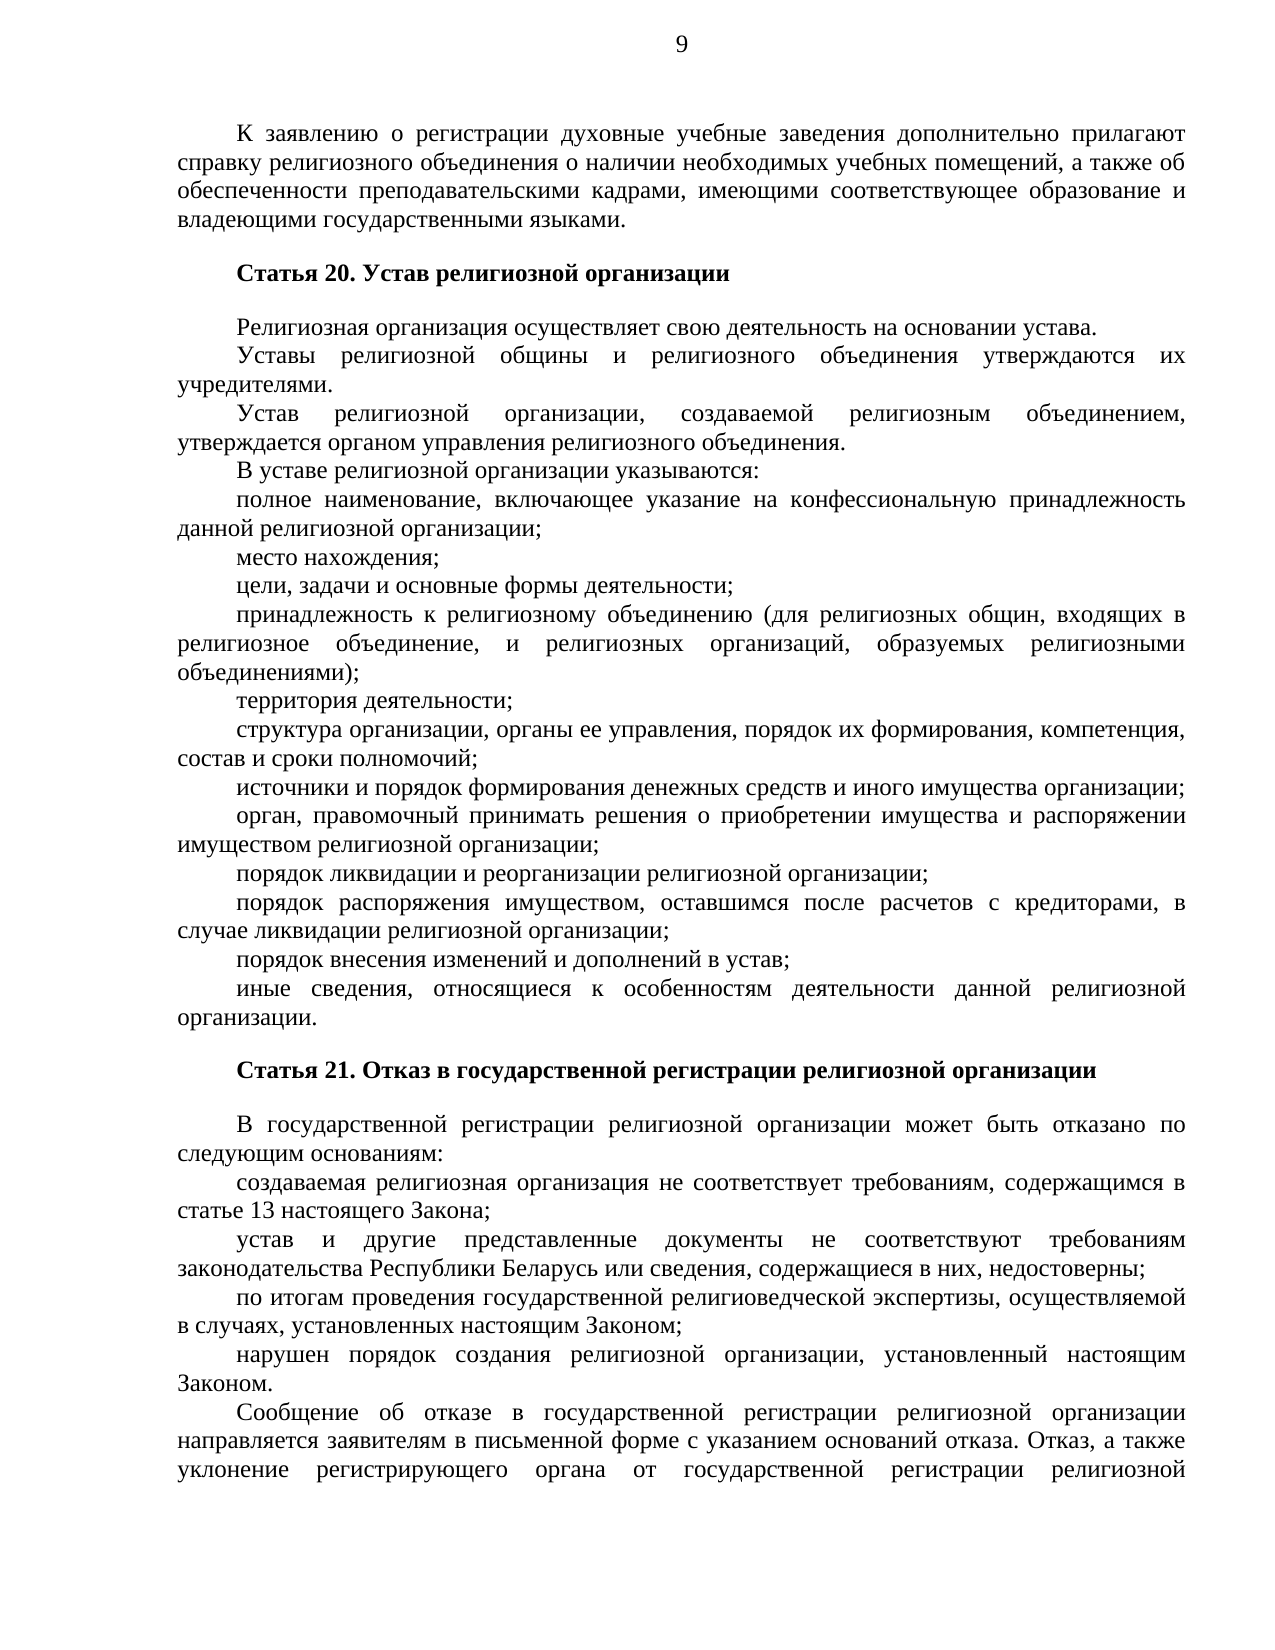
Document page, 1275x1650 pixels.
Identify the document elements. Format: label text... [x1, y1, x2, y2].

text орган, правомочный принимать решения о приобретении имущества и распоряжении имуществом религиозной организации; [177, 801, 1186, 858]
text нарушен порядок создания религиозной организации, установленный настоящим Законом. [177, 1339, 1186, 1397]
text структура организации, органы ее управления, порядок их формирования, компетенция, состав и сроки полномочий; [177, 714, 1186, 772]
text Статья 21. Отказ в государственной регистрации религиозной организации [236, 1056, 1186, 1084]
text иные сведения, относящиеся к особенностям деятельности данной религиозной организации. [177, 973, 1186, 1031]
text полное наименование, включающее указание на конфессиональную принадлежность данной религиозной организации; [177, 484, 1186, 542]
text К заявлению о регистрации духовные учебные заведения дополнительно прилагают справку религиозного объединения о наличии необходимых учебных помещений, а также об обеспеченности преподавательскими кадрами, имеющими соответствующее образование и владеющими государственными языками. [177, 118, 1186, 233]
text порядок распоряжения имуществом, оставшимся после расчетов с кредиторами, в случае ликвидации религиозной организации; [177, 887, 1186, 944]
text территория деятельности; [177, 686, 1186, 714]
text порядок ликвидации и реорганизации религиозной организации; [177, 858, 1186, 887]
text В уставе религиозной организации указываются: [177, 456, 1186, 484]
text порядок внесения изменений и дополнений в устав; [177, 944, 1186, 973]
text создаваемая религиозная организация не соответствует требованиям, содержащимся в статье 13 настоящего Закона; [177, 1167, 1186, 1224]
text Религиозная организация осуществляет свою деятельность на основании устава. [177, 312, 1186, 341]
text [177, 1397, 1186, 1483]
text Устав религиозной организации, создаваемой религиозным объединением, утверждается органом управления религиозного объединения. [177, 398, 1186, 456]
text принадлежность к религиозному объединению (для религиозных общин, входящих в религиозное объединение, и религиозных организаций, образуемых религиозными объединениями); [177, 599, 1186, 686]
text по итогам проведения государственной религиоведческой экспертизы, осуществляемой в случаях, установленных настоящим Законом; [177, 1282, 1186, 1339]
text цели, задачи и основные формы деятельности; [177, 571, 1186, 599]
text Уставы религиозной общины и религиозного объединения утверждаются их учредителями. [177, 341, 1186, 398]
text источники и порядок формирования денежных средств и иного имущества организации; [177, 772, 1186, 801]
text устав и другие представленные документы не соответствуют требованиям законодательства Республики Беларусь или сведения, содержащиеся в них, недостоверны; [177, 1224, 1186, 1282]
text В государственной регистрации религиозной организации может быть отказано по следующим основаниям: [177, 1109, 1186, 1167]
text место нахождения; [177, 542, 1186, 571]
text Статья 20. Устав религиозной организации [236, 258, 1186, 287]
